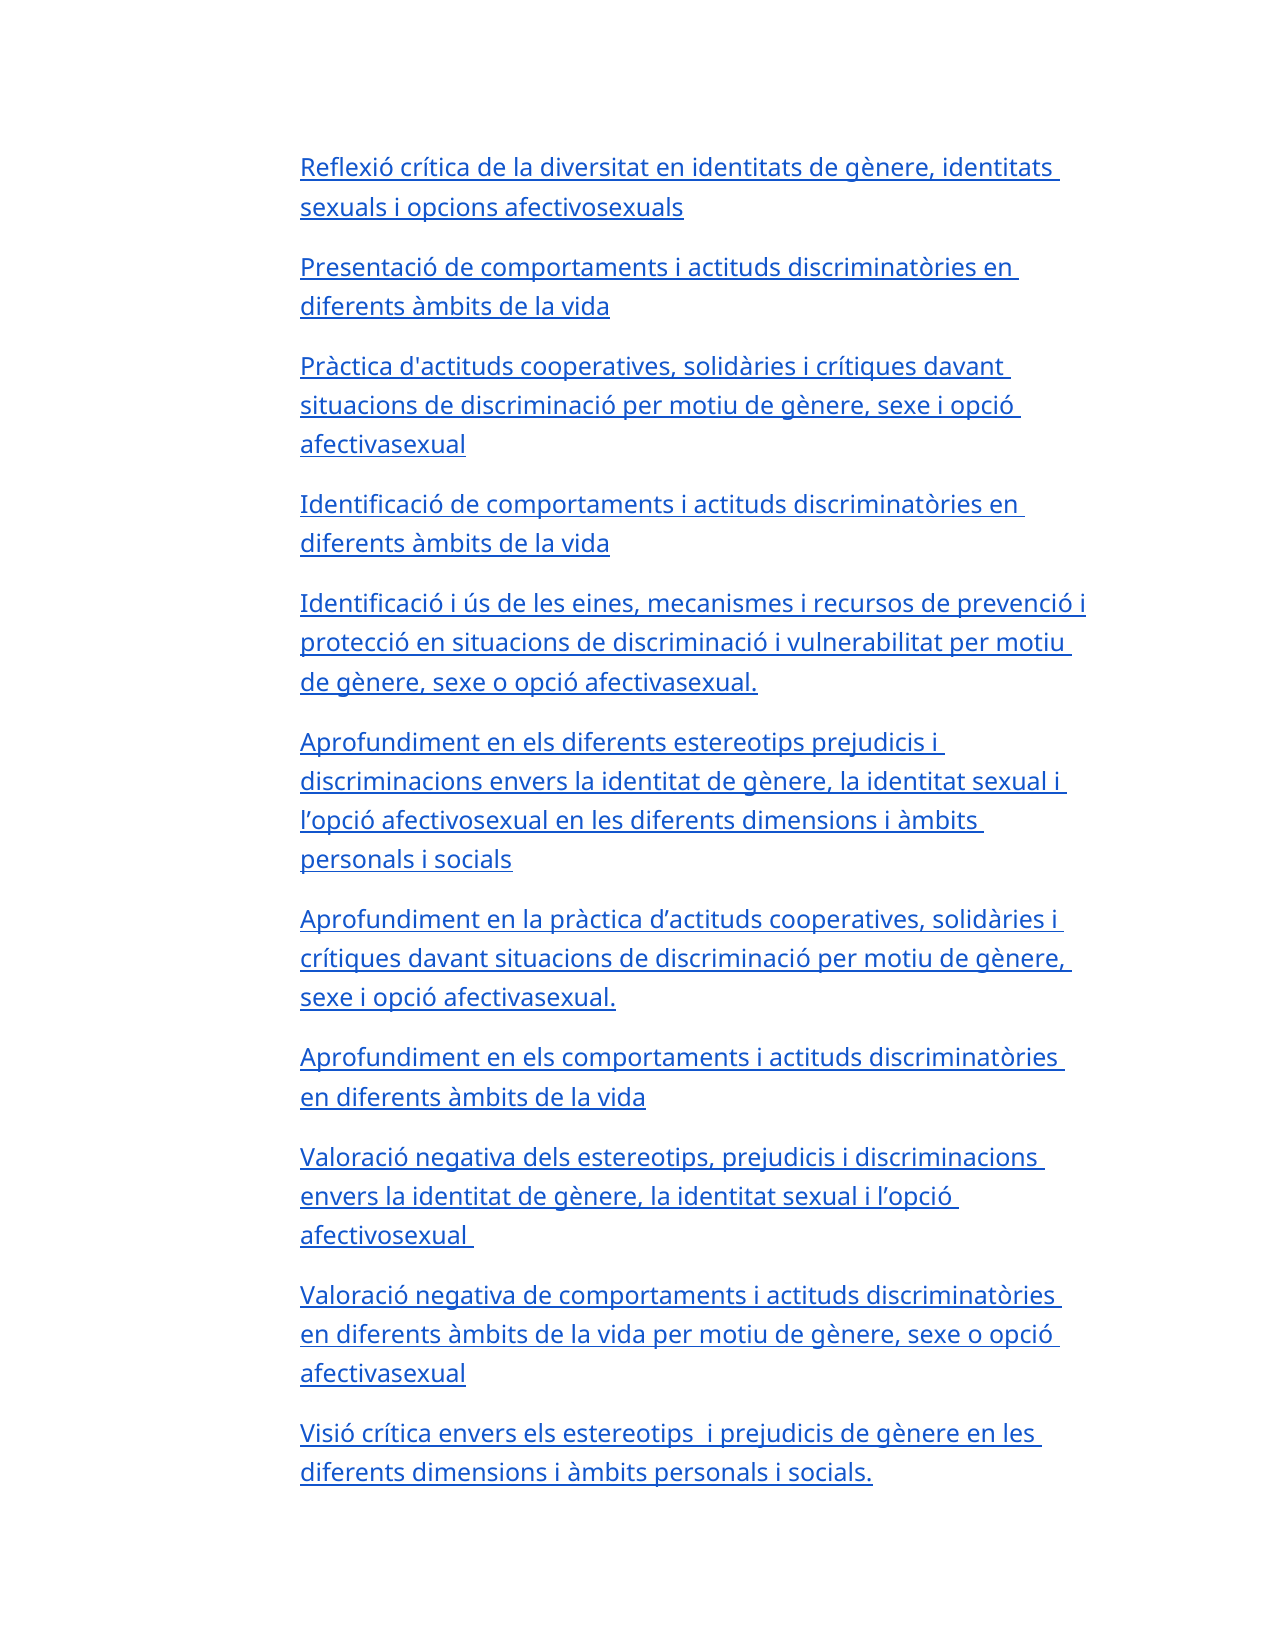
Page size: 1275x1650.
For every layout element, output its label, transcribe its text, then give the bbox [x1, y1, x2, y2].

text Pràctica d'actituds cooperatives, solidàries i crítiques davant situacions de discriminació per motiu de gènere, sexe i opció afectivasexual [300, 348, 1087, 461]
text Reflexió crítica de la diversitat en identitats de gènere, identitats sexuals i opcions afectivosexuals [300, 150, 1087, 223]
text Valoració negativa de comportaments i actituds discriminatòries en diferents àmbits de la vida per motiu de gènere, sexe o opció afectivasexual [300, 1277, 1087, 1390]
text Visió crítica envers els estereotips i prejudicis de gènere en les diferents dimensions i àmbits personals i socials. [300, 1416, 1087, 1489]
text Aprofundiment en els diferents estereotips prejudicis i discriminacions envers la identitat de gènere, la identitat sexual i l’opció afectivosexual en les diferents dimensions i àmbits personals i socials [300, 724, 1087, 876]
text Aprofundiment en els comportaments i actituds discriminatòries en diferents àmbits de la vida [300, 1040, 1087, 1113]
text Identificació i ús de les eines, mecanismes i recursos de prevenció i protecció en situacions de discriminació i vulnerabilitat per motiu de gènere, sexe o opció afectivasexual. [300, 586, 1087, 698]
text Valoració negativa dels estereotips, prejudicis i discriminacions envers la identitat de gènere, la identitat sexual i l’opció afectivosexual [300, 1139, 1087, 1252]
text Aprofundiment en la pràctica d’actituds cooperatives, solidàries i crítiques davant situacions de discriminació per motiu de gènere, sexe i opció afectivasexual. [300, 902, 1087, 1014]
text Presentació de comportaments i actituds discriminatòries en diferents àmbits de la vida [300, 249, 1087, 322]
text Identificació de comportaments i actituds discriminatòries en diferents àmbits de la vida [300, 487, 1087, 560]
